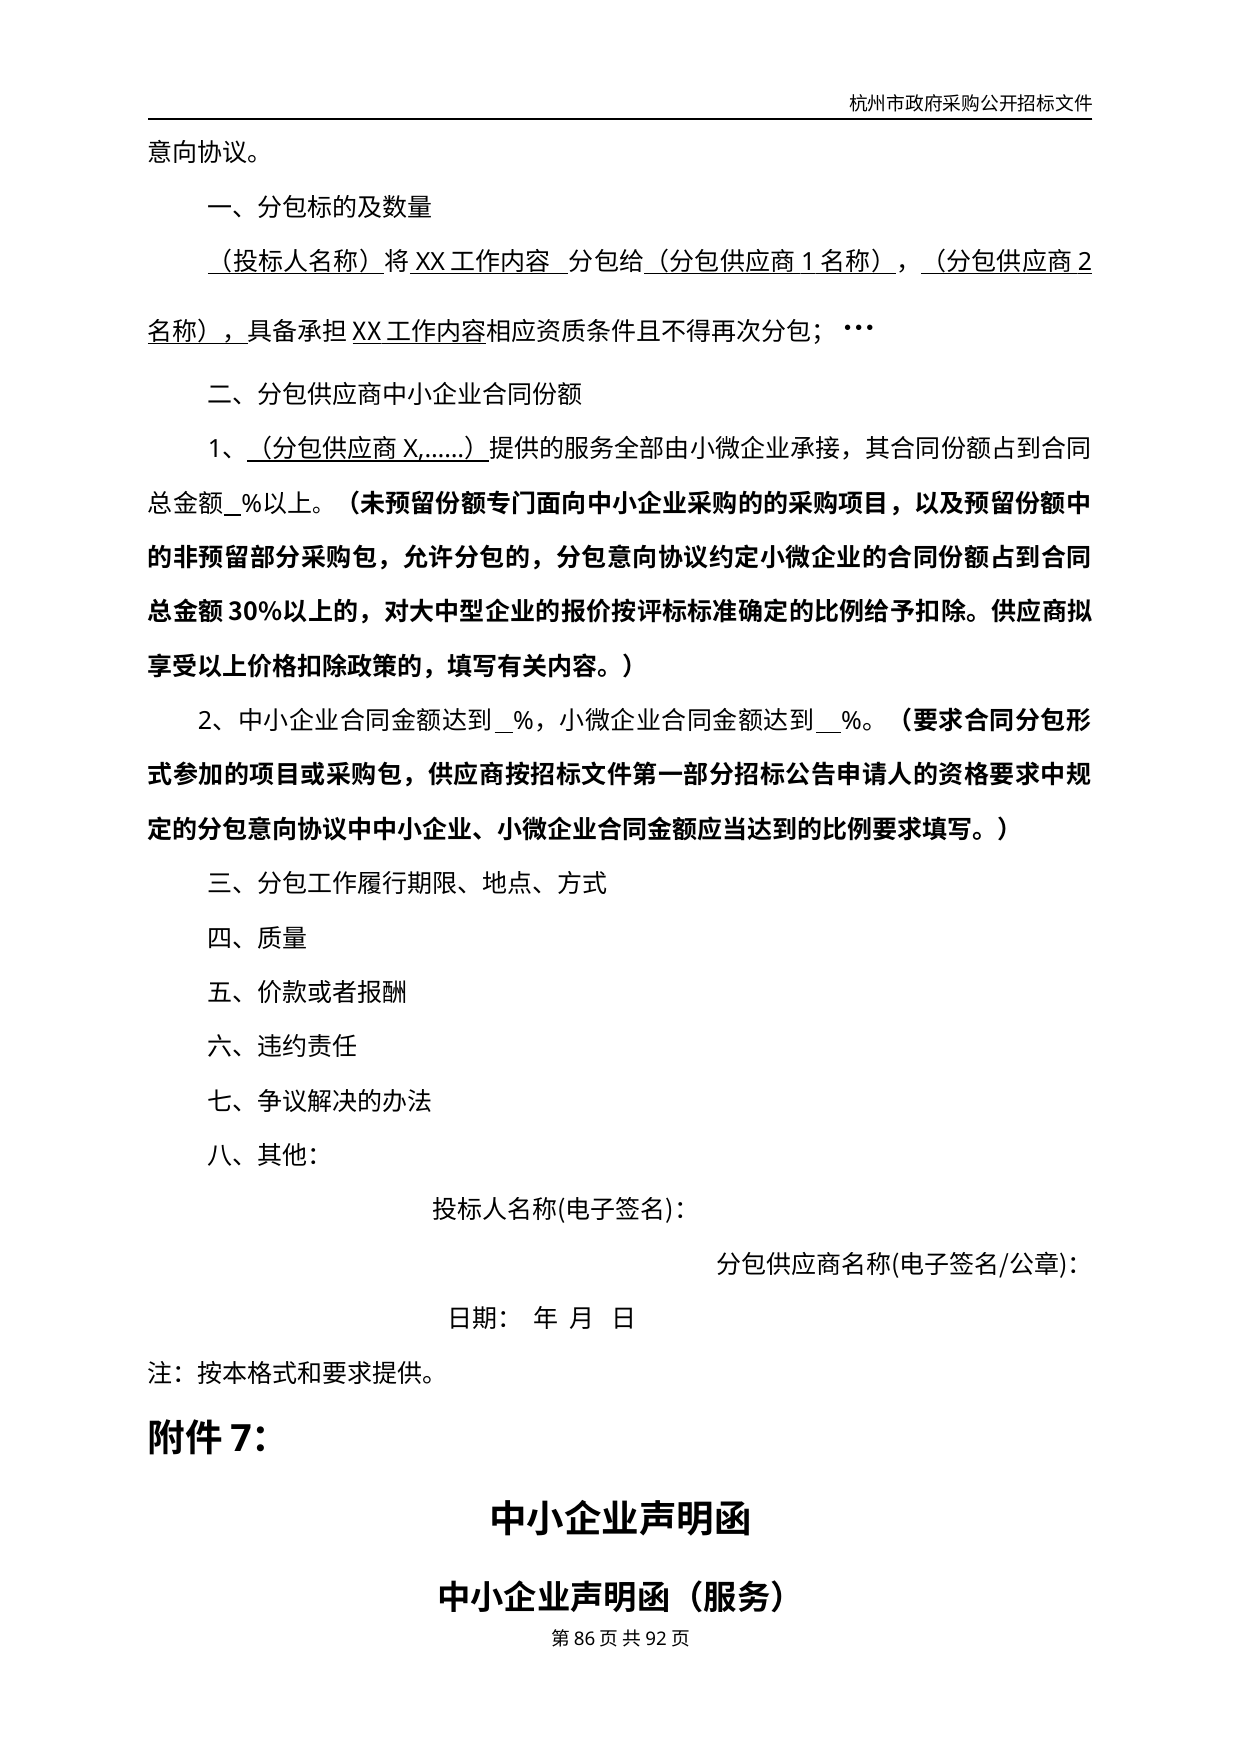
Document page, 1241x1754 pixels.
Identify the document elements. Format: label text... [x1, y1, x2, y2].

text 附件7： [148, 1407, 1092, 1462]
text 分包供应商名称(电子签名/公章)： [148, 1244, 1092, 1281]
text 投标人名称(电子签名)： [148, 1190, 1042, 1226]
text （投标人名称）将 XX工作内容 分包给（分包供应商1名称），（分包供应商2名称），具备承担XX工作内容相应资质条件且不得再次分包； … [148, 242, 1092, 350]
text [148, 133, 1092, 169]
text 日期： 年 月 日 [222, 1299, 1092, 1335]
text 中小企业声明函 [148, 1489, 1092, 1543]
text 2、中小企业合同金额达到 %，小微企业合同金额达到 %。（要求合同分包形式参加的项目或采购包，供应商按招标文件第一部分招标公告申请人的资格要求中规定的分包意向协议中中小企业、小微企业合同金额应当达到的比例要求填写。） [148, 701, 1092, 846]
text 1、（分包供应商X,……）提供的服务全部由小微企业承接，其合同份额占到合同总金额 %以上。（未预留份额专门面向中小企业采购的的采购项目，以及预留份额中的非预留部分采购包，允许分包的，分包意向协议约定小微企业的合同份额占到合同总金额30%以上的，对大中型企业的报价按评标标准确定的比例给予扣除。供应商拟享受以上价格扣除政策的，填写有关内容。） [148, 429, 1092, 682]
text 三、分包工作履行期限、地点、方式 [148, 864, 1092, 900]
text 注：按本格式和要求提供。 [148, 1353, 1049, 1389]
text 二、分包供应商中小企业合同份额 [148, 374, 1092, 411]
text 一、分包标的及数量 [148, 187, 1092, 223]
text 五、价款或者报酬 [148, 972, 1092, 1009]
text 六、违约责任 [207, 1027, 1092, 1063]
text 八、其他： [148, 1136, 1042, 1172]
text 七、争议解决的办法 [148, 1081, 1092, 1117]
text 四、质量 [148, 918, 1092, 954]
text 中小企业声明函（服务） [148, 1570, 1092, 1619]
